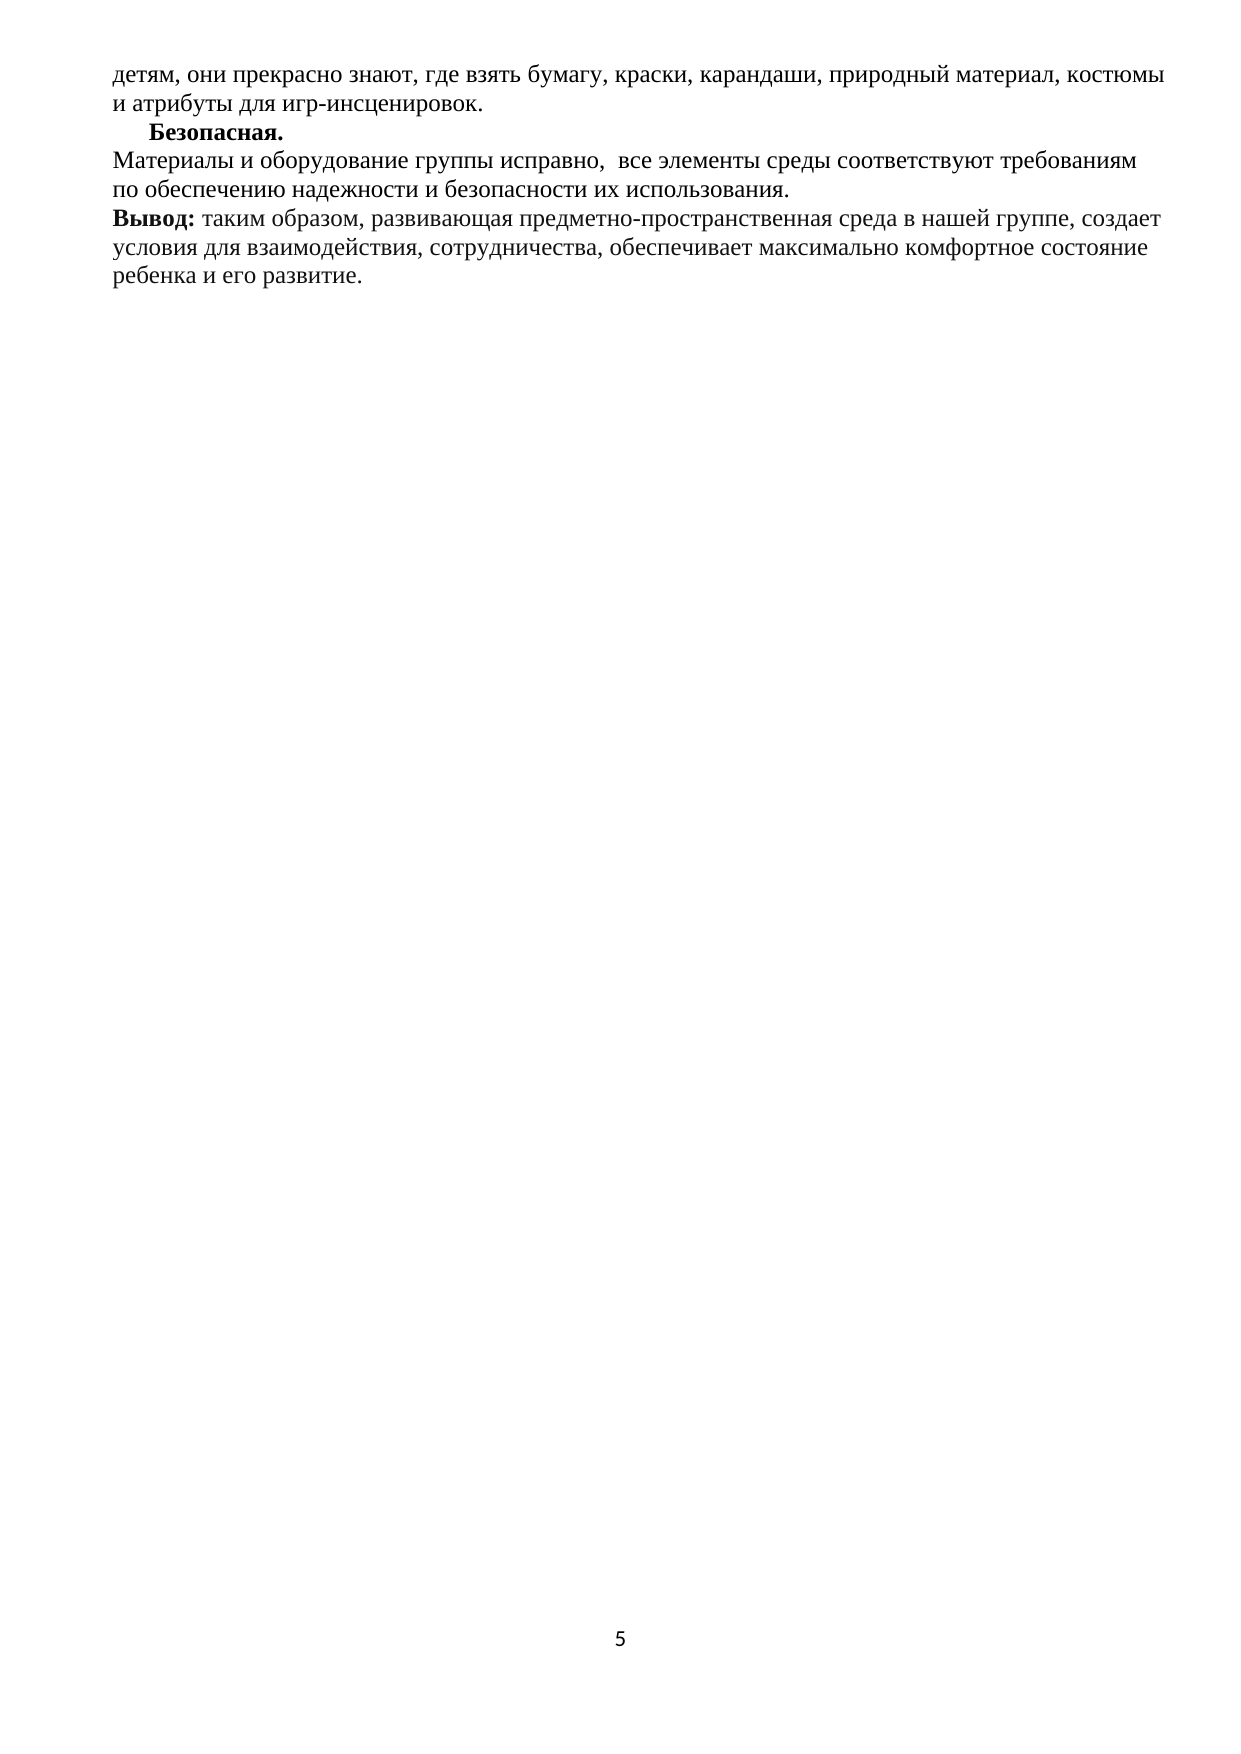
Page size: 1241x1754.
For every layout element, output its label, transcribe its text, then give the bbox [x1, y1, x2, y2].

text Материалы и оборудование группы исправно, все элементы среды соответствуют требованиям по обеспечению надежности и безопасности их использования. [112, 145, 1165, 203]
text Вывод: таким образом, развивающая предметно-пространственная среда в нашей группе, создает условия для взаимодействия, сотрудничества, обеспечивает максимально комфортное состояние ребенка и его развитие. [363, 203, 1165, 289]
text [112, 59, 1165, 117]
text Безопасная. [112, 117, 1165, 145]
